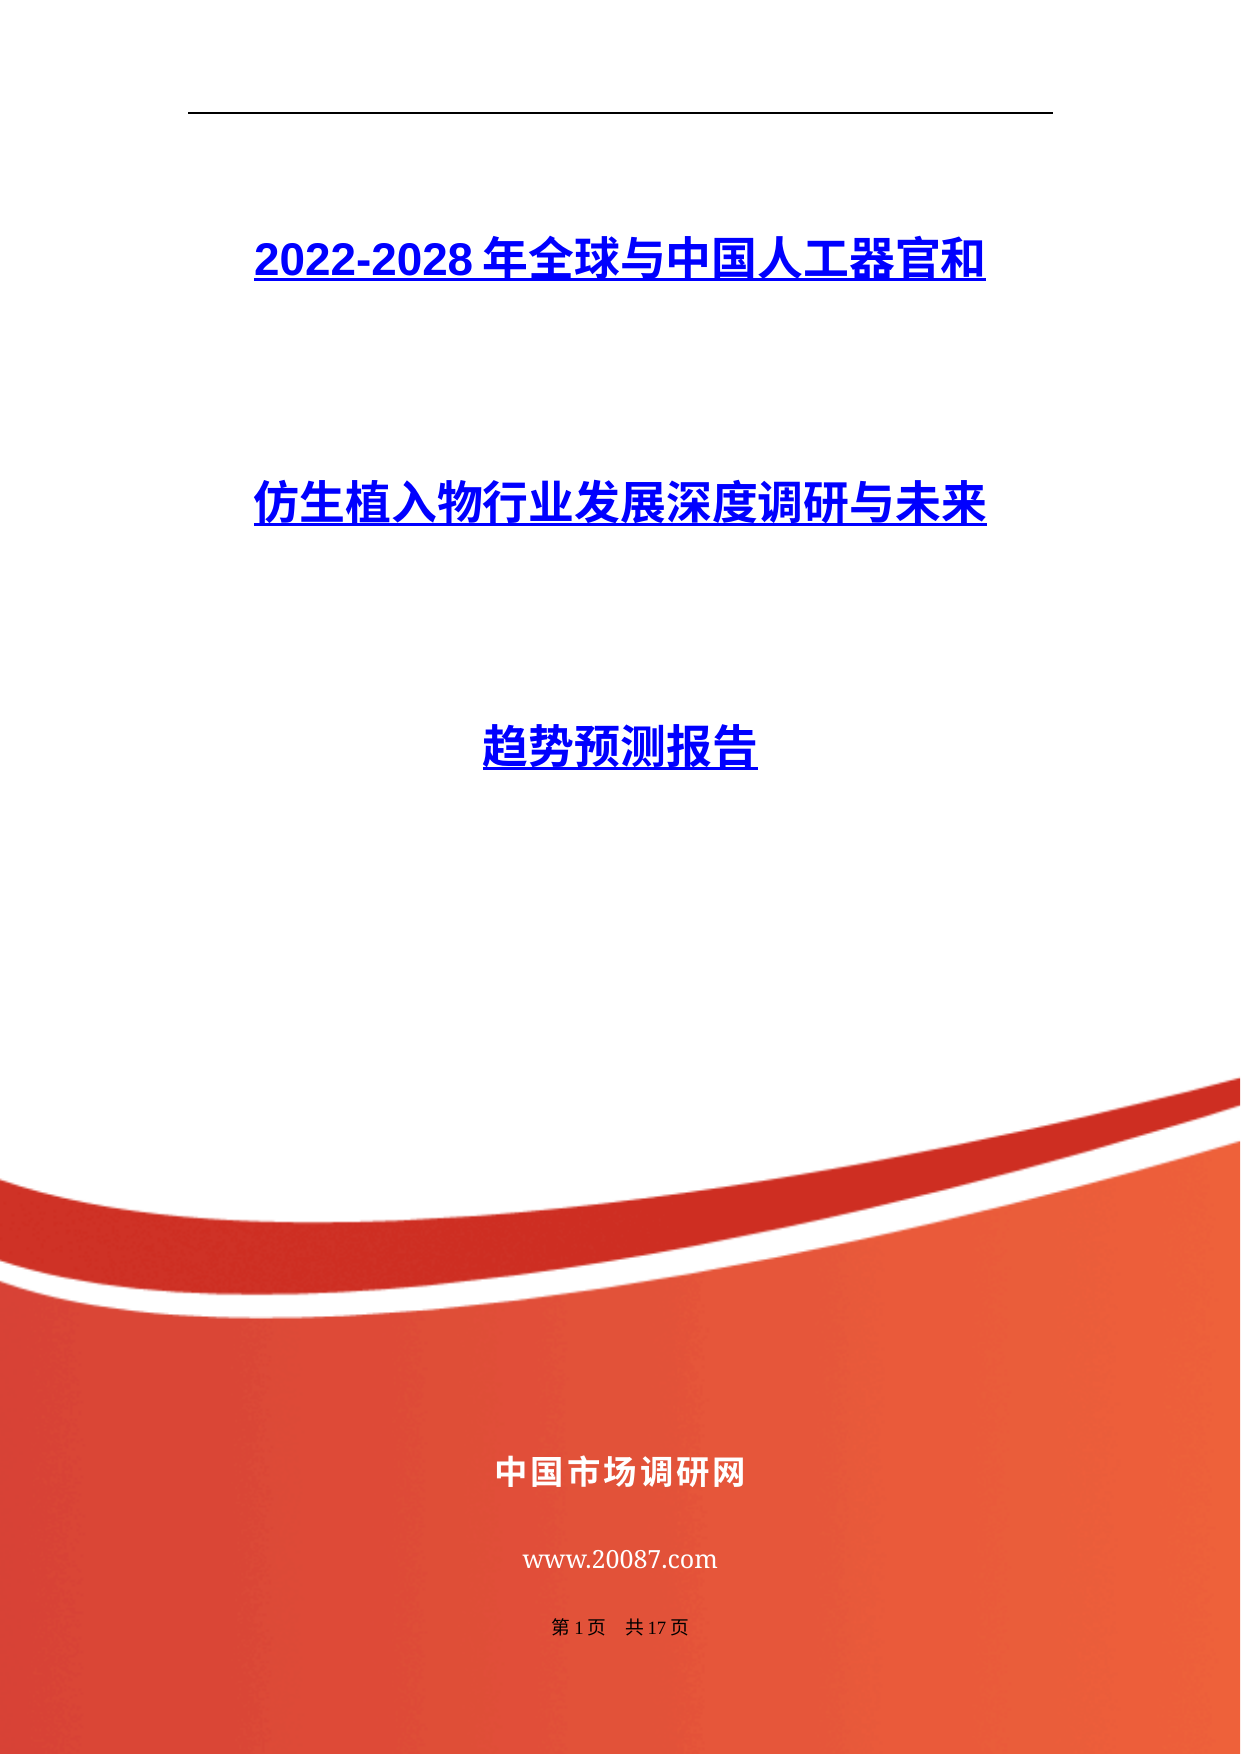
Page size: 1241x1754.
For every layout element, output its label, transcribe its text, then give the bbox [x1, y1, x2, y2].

table_header 2022-2028年全球与中国人工器官和仿生植入物行业发展深度调研与未来趋势预测报告 [188, 207, 1053, 871]
subtitle 中国市场调研网 [187, 1437, 1053, 1502]
picture [0, 1006, 1241, 1754]
text www.20087.com [187, 1526, 1053, 1591]
